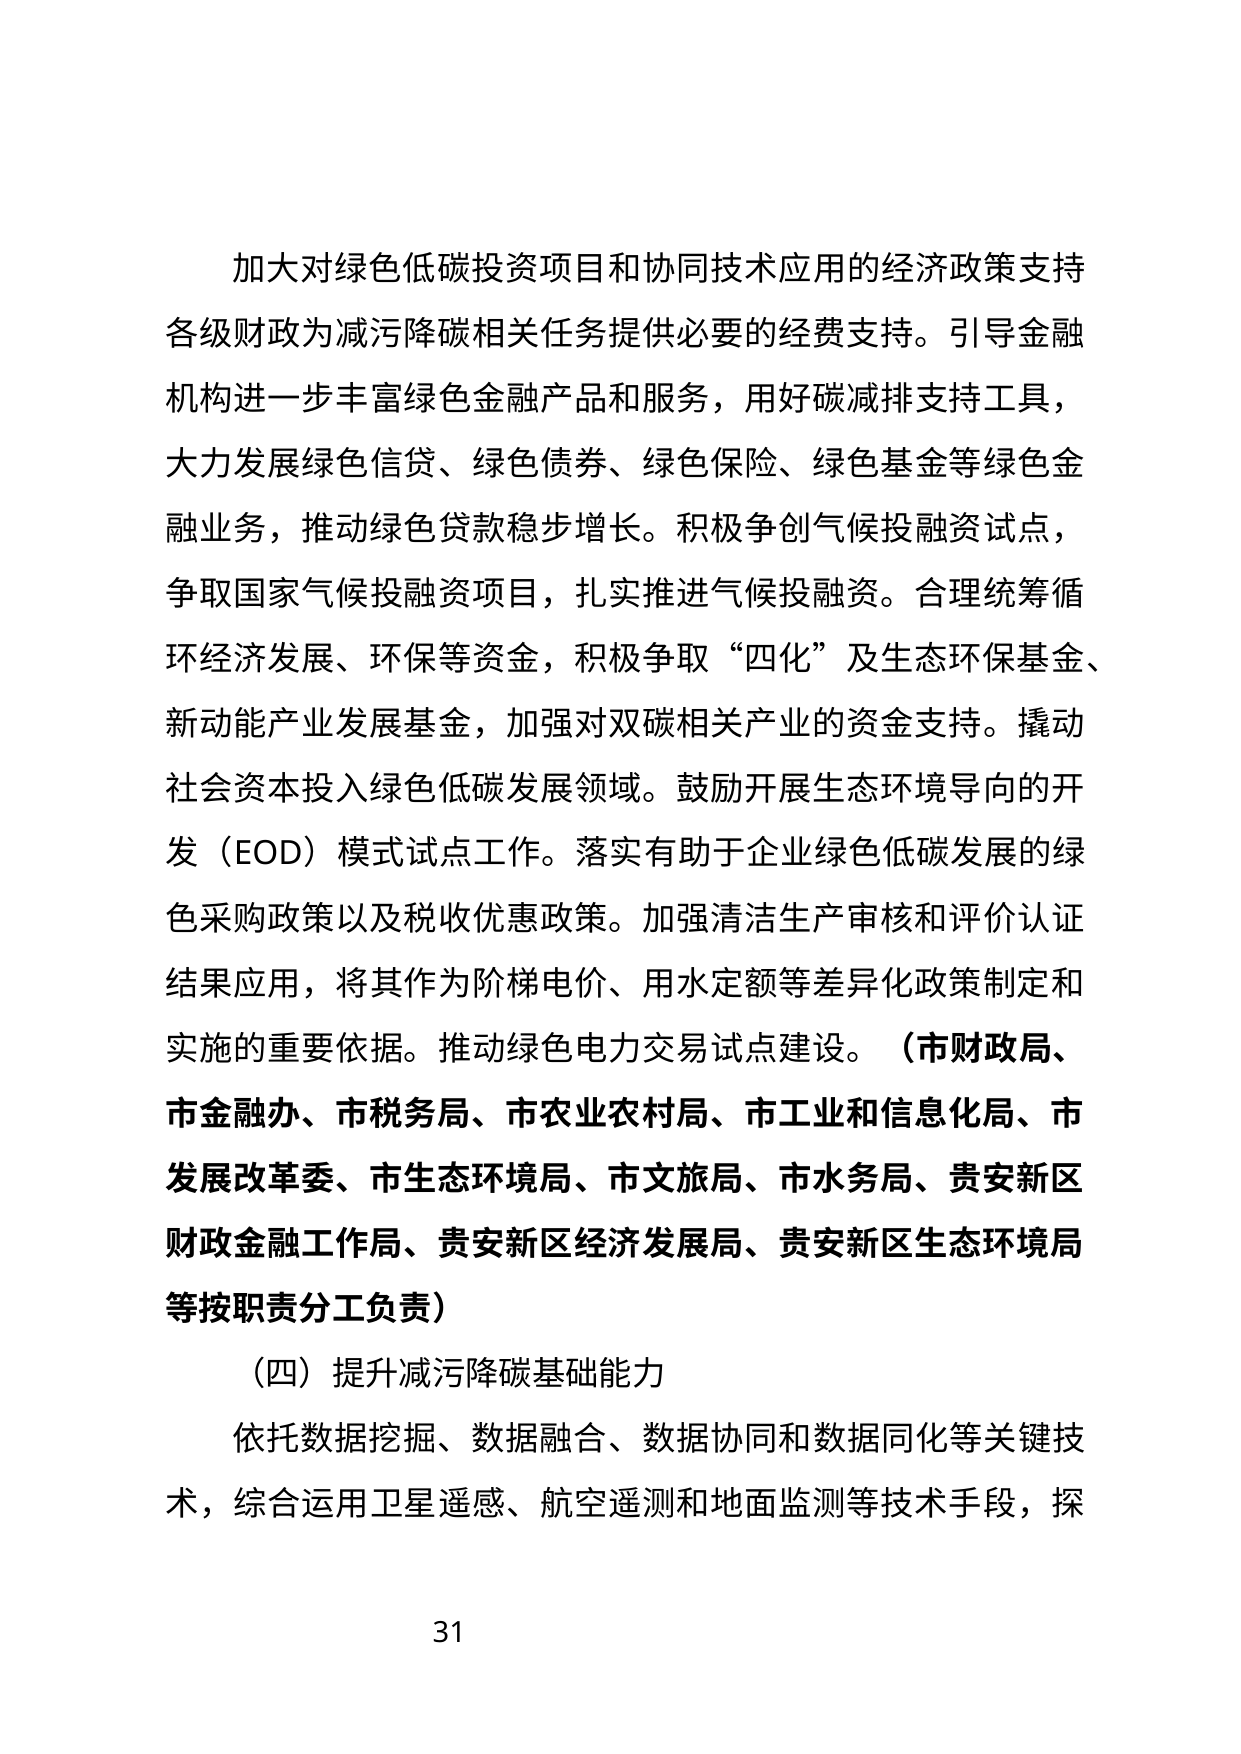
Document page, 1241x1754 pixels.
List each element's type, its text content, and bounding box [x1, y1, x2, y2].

text 加大对绿色低碳投资项目和协同技术应用的经济政策支持，各级财政为减污降碳相关任务提供必要的经费支持。引导金融机构进一步丰富绿色金融产品和服务，用好碳减排支持工具，大力发展绿色信贷、绿色债券、绿色保险、绿色基金等绿色金融业务，推动绿色贷款稳步增长。积极争创气候投融资试点，争取国家气候投融资项目，扎实推进气候投融资。合理统筹循环经济发展、环保等资金，积极争取“四化”及生态环保基金、新动能产业发展基金，加强对双碳相关产业的资金支持。撬动社会资本投入绿色低碳发展领域。鼓励开展生态环境导向的开发（EOD）模式试点工作。落实有助于企业绿色低碳发展的绿色采购政策以及税收优惠政策。加强清洁生产审核和评价认证结果应用，将其作为阶梯电价、用水定额等差异化政策制定和实施的重要依据。推动绿色电力交易试点建设。（市财政局、市金融办、市税务局、市农业农村局、市工业和信息化局、市发展改革委、市生态环境局、市文旅局、市水务局、贵安新区财政金融工作局、贵安新区经济发展局、贵安新区生态环境局等按职责分工负责） [165, 233, 1087, 1338]
text （四）提升减污降碳基础能力 [165, 1338, 1087, 1403]
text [165, 1403, 1087, 1533]
